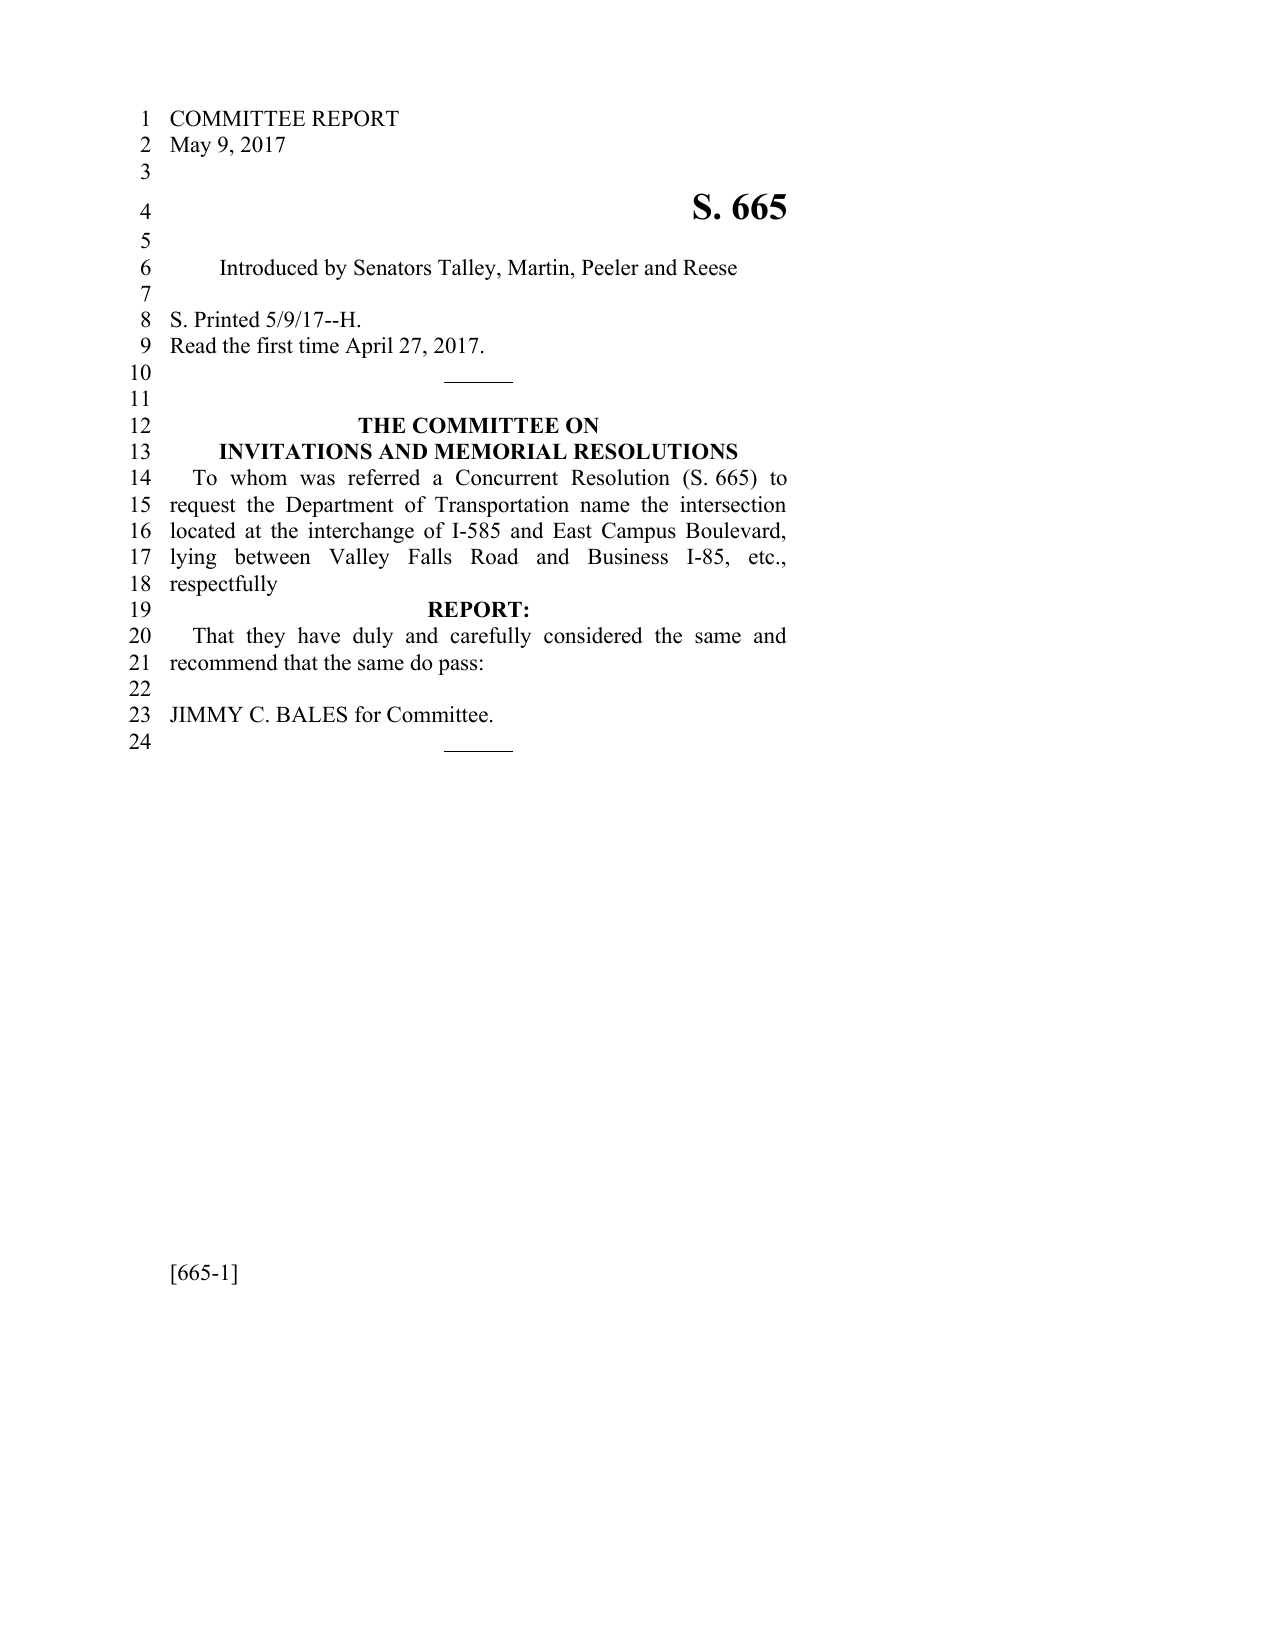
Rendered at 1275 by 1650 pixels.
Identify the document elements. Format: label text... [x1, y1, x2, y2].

text INVITATIONS AND MEMORIAL RESOLUTIONS [169, 438, 787, 464]
text JIMMY C. BALES for Committee. [169, 702, 787, 728]
text REPORT: [169, 596, 787, 622]
text THE COMMITTEE ON [169, 412, 787, 438]
text To whom was referred a Concurrent Resolution (S. 665) to request the Department of Transportation name the intersection located at the interchange of I-585 and East Campus Boulevard, lying between Valley Falls Road and Business I-85, etc., respectfully [169, 464, 787, 596]
text S. 665 [169, 184, 787, 227]
text Read the first time April 27, 2017. [169, 333, 787, 359]
text S. Printed 5/9/17--H. [169, 306, 787, 333]
text COMMITTEE REPORT [169, 105, 787, 131]
text May 9, 2017 [169, 131, 787, 158]
text Introduced by Senators Talley, Martin, Peeler and Reese [169, 253, 787, 280]
text That they have duly and carefully considered the same and recommend that the same do pass: [169, 622, 787, 675]
